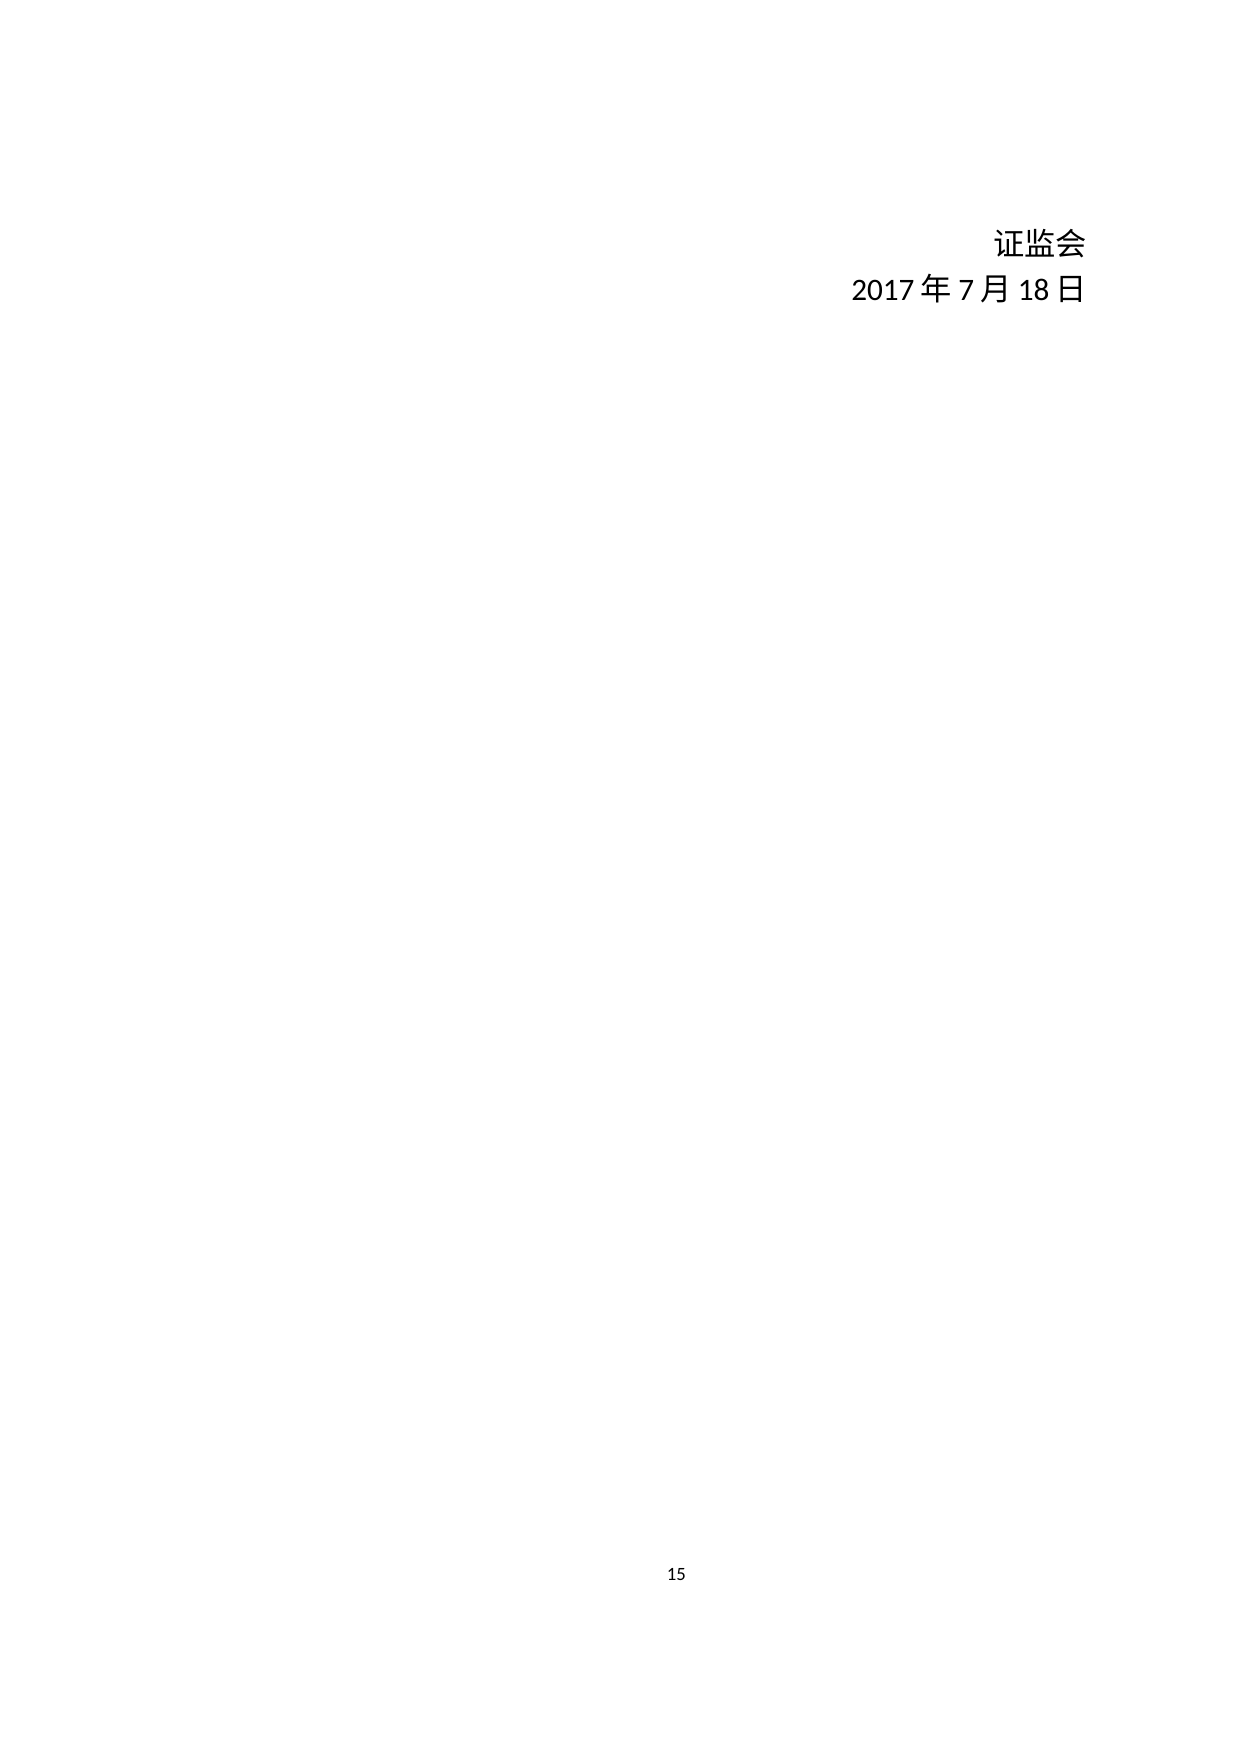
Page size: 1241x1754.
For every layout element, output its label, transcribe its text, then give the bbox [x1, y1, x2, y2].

text 证监会 [165, 219, 1087, 264]
text 2017年7月18日 [165, 264, 1087, 310]
